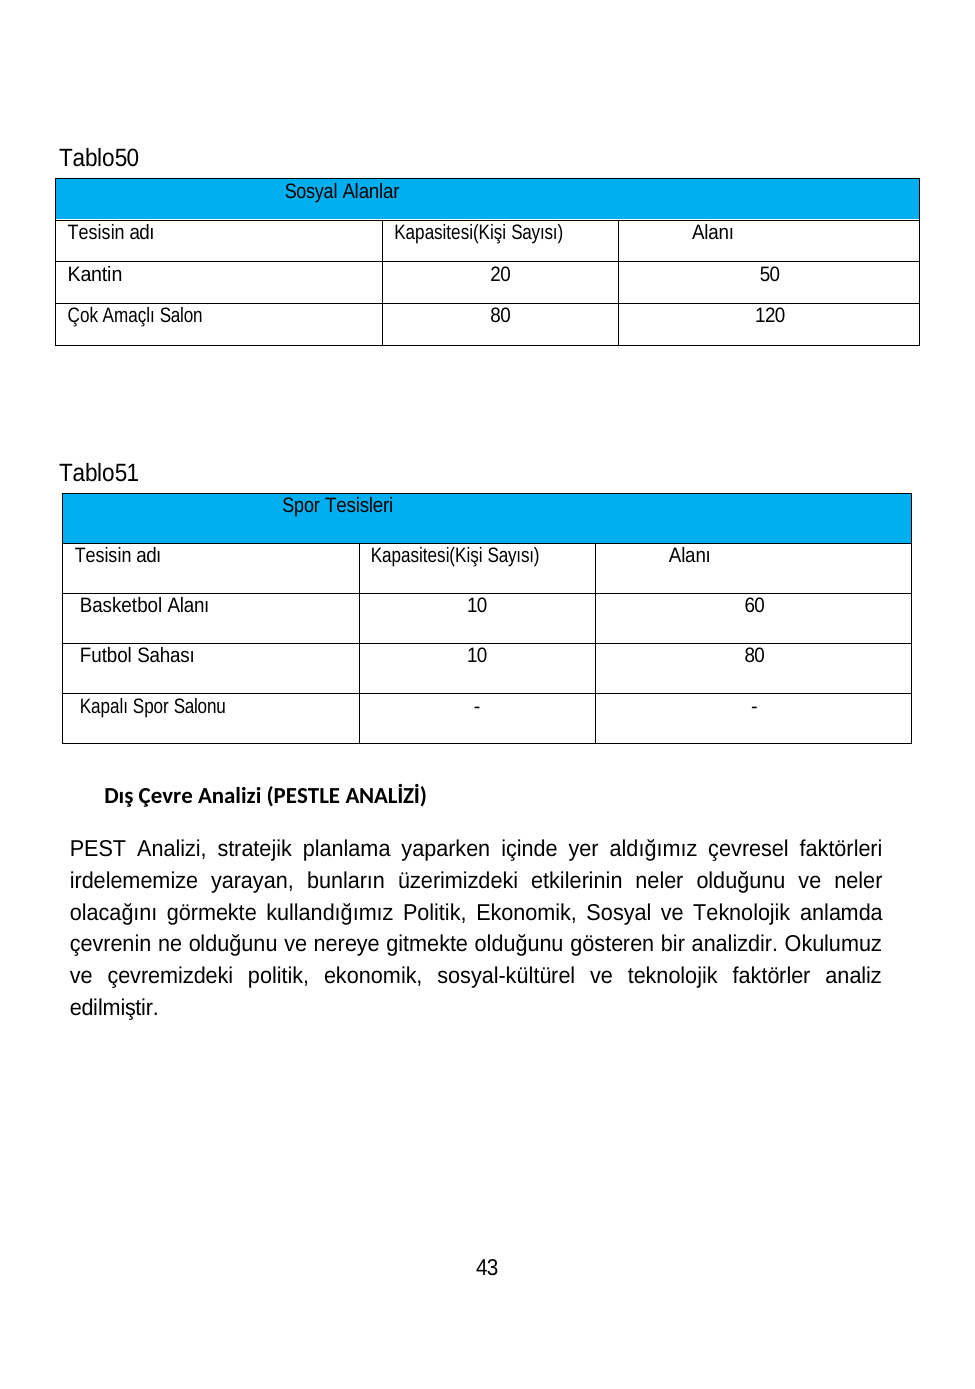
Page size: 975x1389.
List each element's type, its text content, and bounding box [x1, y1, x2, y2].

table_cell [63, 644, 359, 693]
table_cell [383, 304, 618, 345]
list Dış Çevre Analizi (PESTLE ANALİZİ) [69, 781, 944, 809]
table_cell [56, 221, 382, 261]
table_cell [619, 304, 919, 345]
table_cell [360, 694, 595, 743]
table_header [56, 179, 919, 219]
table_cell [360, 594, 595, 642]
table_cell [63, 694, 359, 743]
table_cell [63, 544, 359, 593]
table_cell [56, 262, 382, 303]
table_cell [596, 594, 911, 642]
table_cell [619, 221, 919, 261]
text PEST Analizi, stratejik planlama yaparken içinde yer aldığımız çevresel faktörleri irdelememize yarayan, bunların üzerimizdeki etkilerinin neler olduğunu ve neler olacağını görmekte kullandığımız Politik, Ekonomik, Sosyal ve Teknolojik anlamda çevrenin ne olduğunu ve nereye gitmekte olduğunu gösteren bir analizdir. Okulumuz ve çevremizdeki politik, ekonomik, sosyal-kültürel ve teknolojik faktörler analiz edilmiştir. [69, 835, 883, 1021]
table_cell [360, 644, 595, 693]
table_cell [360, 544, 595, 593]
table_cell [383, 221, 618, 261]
text Tablo51 [59, 458, 944, 487]
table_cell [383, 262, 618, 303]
text Tablo50 [59, 143, 944, 172]
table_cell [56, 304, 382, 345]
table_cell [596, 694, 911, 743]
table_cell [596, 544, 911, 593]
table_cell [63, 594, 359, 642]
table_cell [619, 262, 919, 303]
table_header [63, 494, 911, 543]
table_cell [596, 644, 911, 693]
